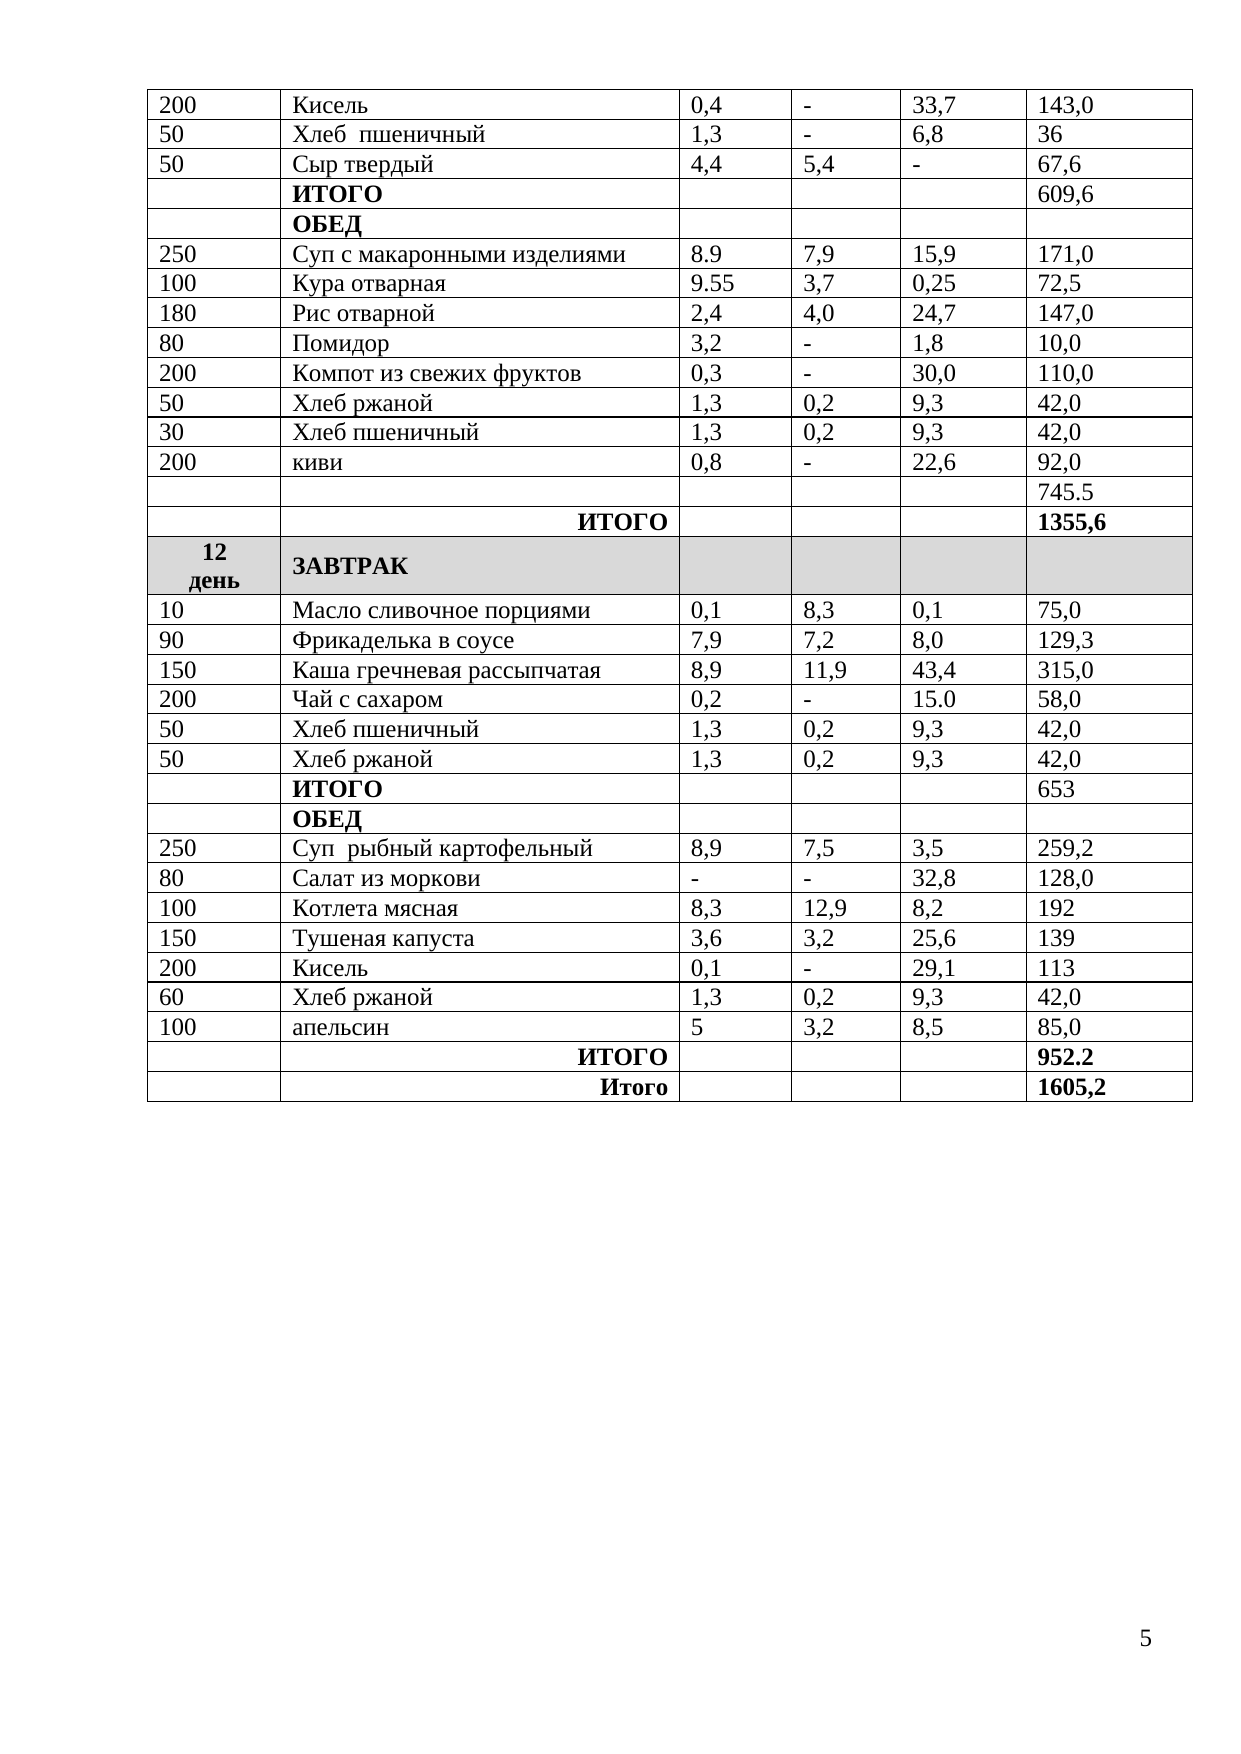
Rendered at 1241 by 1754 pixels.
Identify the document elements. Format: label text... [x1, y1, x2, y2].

table_cell [792, 1042, 900, 1071]
table_cell 0,2 [792, 714, 900, 743]
table_cell Помидор [281, 328, 679, 357]
table_cell ИТОГО [281, 507, 679, 536]
table_cell 4,0 [792, 298, 900, 327]
table_cell 42,0 [1027, 714, 1192, 743]
table_cell 609,6 [1027, 179, 1192, 208]
table_cell 1,3 [680, 120, 791, 148]
table_cell 42,0 [1027, 388, 1192, 416]
table_cell 200 [148, 953, 280, 981]
table_cell Итого [281, 1072, 679, 1101]
table_cell [792, 804, 900, 832]
table_cell 30 [148, 418, 280, 446]
table_cell 150 [148, 655, 280, 683]
table_cell 80 [148, 328, 280, 357]
table_cell 42,0 [1027, 744, 1192, 773]
table_cell 952.2 [1027, 1042, 1192, 1071]
table_cell 8,3 [792, 595, 900, 624]
table_cell 1,3 [680, 714, 791, 743]
table_cell [680, 537, 791, 594]
table_cell 10 [148, 595, 280, 624]
table_cell 9,3 [901, 744, 1026, 773]
table_cell 0,1 [680, 953, 791, 981]
table_cell 0,4 [680, 90, 791, 118]
table_cell Хлеб пшеничный [281, 714, 679, 743]
table_cell 129,3 [1027, 625, 1192, 654]
table_cell 1355,6 [1027, 507, 1192, 536]
table_cell 250 [148, 834, 280, 862]
table_cell [792, 774, 900, 803]
table_cell 50 [148, 744, 280, 773]
table_cell 147,0 [1027, 298, 1192, 327]
table_cell 0,2 [792, 418, 900, 446]
table_cell [148, 774, 280, 803]
table_cell 60 [148, 983, 280, 1011]
table_cell 9,3 [901, 418, 1026, 446]
table_cell Фрикаделька в соусе [281, 625, 679, 654]
table_cell Кура отварная [281, 269, 679, 297]
table_cell [792, 537, 900, 594]
table_cell 25,6 [901, 923, 1026, 952]
table_cell 0,3 [680, 358, 791, 387]
table_cell 12,9 [792, 893, 900, 922]
table_cell 100 [148, 893, 280, 922]
table_cell 0,2 [792, 388, 900, 416]
table_cell [901, 774, 1026, 803]
table_cell - [792, 90, 900, 118]
table_cell 7,2 [792, 625, 900, 654]
table_cell 9,3 [901, 714, 1026, 743]
table_cell 5 [680, 1012, 791, 1041]
table_cell [680, 507, 791, 536]
table_cell [148, 804, 280, 832]
table_cell 33,7 [901, 90, 1026, 118]
table_cell Хлеб пшеничный [281, 120, 679, 148]
table_cell 0,1 [680, 595, 791, 624]
table_cell Сыр твердый [281, 149, 679, 178]
table_cell Компот из свежих фруктов [281, 358, 679, 387]
table_cell 200 [148, 358, 280, 387]
table_cell 0,2 [792, 744, 900, 773]
table_cell Суп рыбный картофельный [281, 834, 679, 862]
table_cell 8,9 [680, 834, 791, 862]
table_cell [792, 477, 900, 506]
table_cell [901, 1072, 1026, 1101]
table_cell 15,9 [901, 239, 1026, 267]
table_cell ЗАВТРАК [281, 537, 679, 594]
table_cell Хлеб ржаной [281, 388, 679, 416]
table_cell 11,9 [792, 655, 900, 683]
table_cell 7,5 [792, 834, 900, 862]
table_cell ОБЕД [281, 804, 679, 832]
table_cell 315,0 [1027, 655, 1192, 683]
table_cell 0,8 [680, 447, 791, 476]
table_cell [901, 1042, 1026, 1071]
table_cell 8.9 [680, 239, 791, 267]
table_cell [680, 1072, 791, 1101]
table_cell [148, 179, 280, 208]
table_cell - [792, 120, 900, 148]
table_cell 1,3 [680, 983, 791, 1011]
table_cell Суп с макаронными изделиями [281, 239, 679, 267]
table_cell 92,0 [1027, 447, 1192, 476]
table_cell 36 [1027, 120, 1192, 148]
table_cell 2,4 [680, 298, 791, 327]
table_cell 150 [148, 923, 280, 952]
table_cell 8,9 [680, 655, 791, 683]
table_cell - [792, 953, 900, 981]
table_cell - [792, 358, 900, 387]
table_cell 3,2 [792, 923, 900, 952]
table_cell [281, 477, 679, 506]
table_cell Каша гречневая рассыпчатая [281, 655, 679, 683]
table_cell 143,0 [1027, 90, 1192, 118]
table_cell 1605,2 [1027, 1072, 1192, 1101]
table_cell 75,0 [1027, 595, 1192, 624]
table_cell 250 [148, 239, 280, 267]
table_cell 90 [148, 625, 280, 654]
table_cell [680, 1042, 791, 1071]
table_cell [1027, 804, 1192, 832]
table_cell 3,5 [901, 834, 1026, 862]
table_cell 100 [148, 1012, 280, 1041]
table_cell - [792, 685, 900, 713]
table_cell 50 [148, 120, 280, 148]
table_cell 1,3 [680, 744, 791, 773]
table_cell 24,7 [901, 298, 1026, 327]
table_cell 15.0 [901, 685, 1026, 713]
table_cell - [901, 149, 1026, 178]
table_cell [1027, 537, 1192, 594]
table_cell 72,5 [1027, 269, 1192, 297]
table_cell 745.5 [1027, 477, 1192, 506]
table_cell 50 [148, 149, 280, 178]
table_cell [901, 477, 1026, 506]
table_cell Котлета мясная [281, 893, 679, 922]
table_cell Хлеб ржаной [281, 744, 679, 773]
table_cell Чай с сахаром [281, 685, 679, 713]
table_cell [901, 537, 1026, 594]
table_cell киви [281, 447, 679, 476]
table_cell 259,2 [1027, 834, 1192, 862]
table_cell 50 [148, 388, 280, 416]
table_cell 12 день [148, 537, 280, 594]
table_cell 58,0 [1027, 685, 1192, 713]
table_cell Салат из моркови [281, 863, 679, 892]
table_cell Рис отварной [281, 298, 679, 327]
table_cell ИТОГО [281, 179, 679, 208]
table_cell [148, 1042, 280, 1071]
table_cell 8,0 [901, 625, 1026, 654]
table_cell 192 [1027, 893, 1192, 922]
table_cell 8,5 [901, 1012, 1026, 1041]
table_cell 5,4 [792, 149, 900, 178]
table_cell 200 [148, 685, 280, 713]
table_cell 3,7 [792, 269, 900, 297]
table_cell 200 [148, 90, 280, 118]
table_cell [901, 804, 1026, 832]
table_cell [901, 179, 1026, 208]
table_cell 110,0 [1027, 358, 1192, 387]
table_cell [680, 179, 791, 208]
table_cell [901, 507, 1026, 536]
table_cell апельсин [281, 1012, 679, 1041]
table_cell 100 [148, 269, 280, 297]
table_cell [1027, 209, 1192, 238]
table_cell [148, 507, 280, 536]
table_cell 10,0 [1027, 328, 1192, 357]
table_cell 200 [148, 447, 280, 476]
table_cell [680, 774, 791, 803]
table_cell 3,6 [680, 923, 791, 952]
table_cell Хлеб пшеничный [281, 418, 679, 446]
table_cell - [792, 863, 900, 892]
table_cell 9,3 [901, 388, 1026, 416]
table_cell 0,2 [792, 983, 900, 1011]
table_cell 80 [148, 863, 280, 892]
table_cell 9,3 [901, 983, 1026, 1011]
table_cell 1,3 [680, 418, 791, 446]
table_cell 6,8 [901, 120, 1026, 148]
table_cell [792, 209, 900, 238]
table_cell [148, 1072, 280, 1101]
table_cell [148, 477, 280, 506]
table_cell 653 [1027, 774, 1192, 803]
table_cell ИТОГО [281, 774, 679, 803]
table_cell 43,4 [901, 655, 1026, 683]
table_cell [792, 507, 900, 536]
table_cell Кисель [281, 90, 679, 118]
table_cell 32,8 [901, 863, 1026, 892]
table_cell 42,0 [1027, 983, 1192, 1011]
table_cell [148, 209, 280, 238]
table_cell 7,9 [792, 239, 900, 267]
table_cell 3,2 [792, 1012, 900, 1041]
table_cell 50 [148, 714, 280, 743]
table_cell [792, 1072, 900, 1101]
table_cell 128,0 [1027, 863, 1192, 892]
table_cell 42,0 [1027, 418, 1192, 446]
table_cell 67,6 [1027, 149, 1192, 178]
table_cell 22,6 [901, 447, 1026, 476]
table_cell 4,4 [680, 149, 791, 178]
table_cell [680, 804, 791, 832]
table_cell 7,9 [680, 625, 791, 654]
table_cell - [792, 328, 900, 357]
table_cell 1,8 [901, 328, 1026, 357]
table_cell Хлеб ржаной [281, 983, 679, 1011]
table_cell 113 [1027, 953, 1192, 981]
table_cell 8,2 [901, 893, 1026, 922]
table_cell 29,1 [901, 953, 1026, 981]
table_cell 0,1 [901, 595, 1026, 624]
table_cell 8,3 [680, 893, 791, 922]
table_cell 30,0 [901, 358, 1026, 387]
table_cell 0,2 [680, 685, 791, 713]
table_cell ИТОГО [281, 1042, 679, 1071]
table_cell [792, 179, 900, 208]
table_cell 0,25 [901, 269, 1026, 297]
table_cell 171,0 [1027, 239, 1192, 267]
table_cell ОБЕД [281, 209, 679, 238]
table_cell 1,3 [680, 388, 791, 416]
table_cell [901, 209, 1026, 238]
table_cell 3,2 [680, 328, 791, 357]
table_cell - [680, 863, 791, 892]
table_cell [680, 477, 791, 506]
table_cell 9.55 [680, 269, 791, 297]
table_cell Кисель [281, 953, 679, 981]
table_cell 139 [1027, 923, 1192, 952]
table_cell Масло сливочное порциями [281, 595, 679, 624]
table_cell - [792, 447, 900, 476]
table_cell 85,0 [1027, 1012, 1192, 1041]
table_cell Тушеная капуста [281, 923, 679, 952]
table_cell 180 [148, 298, 280, 327]
table_cell [680, 209, 791, 238]
